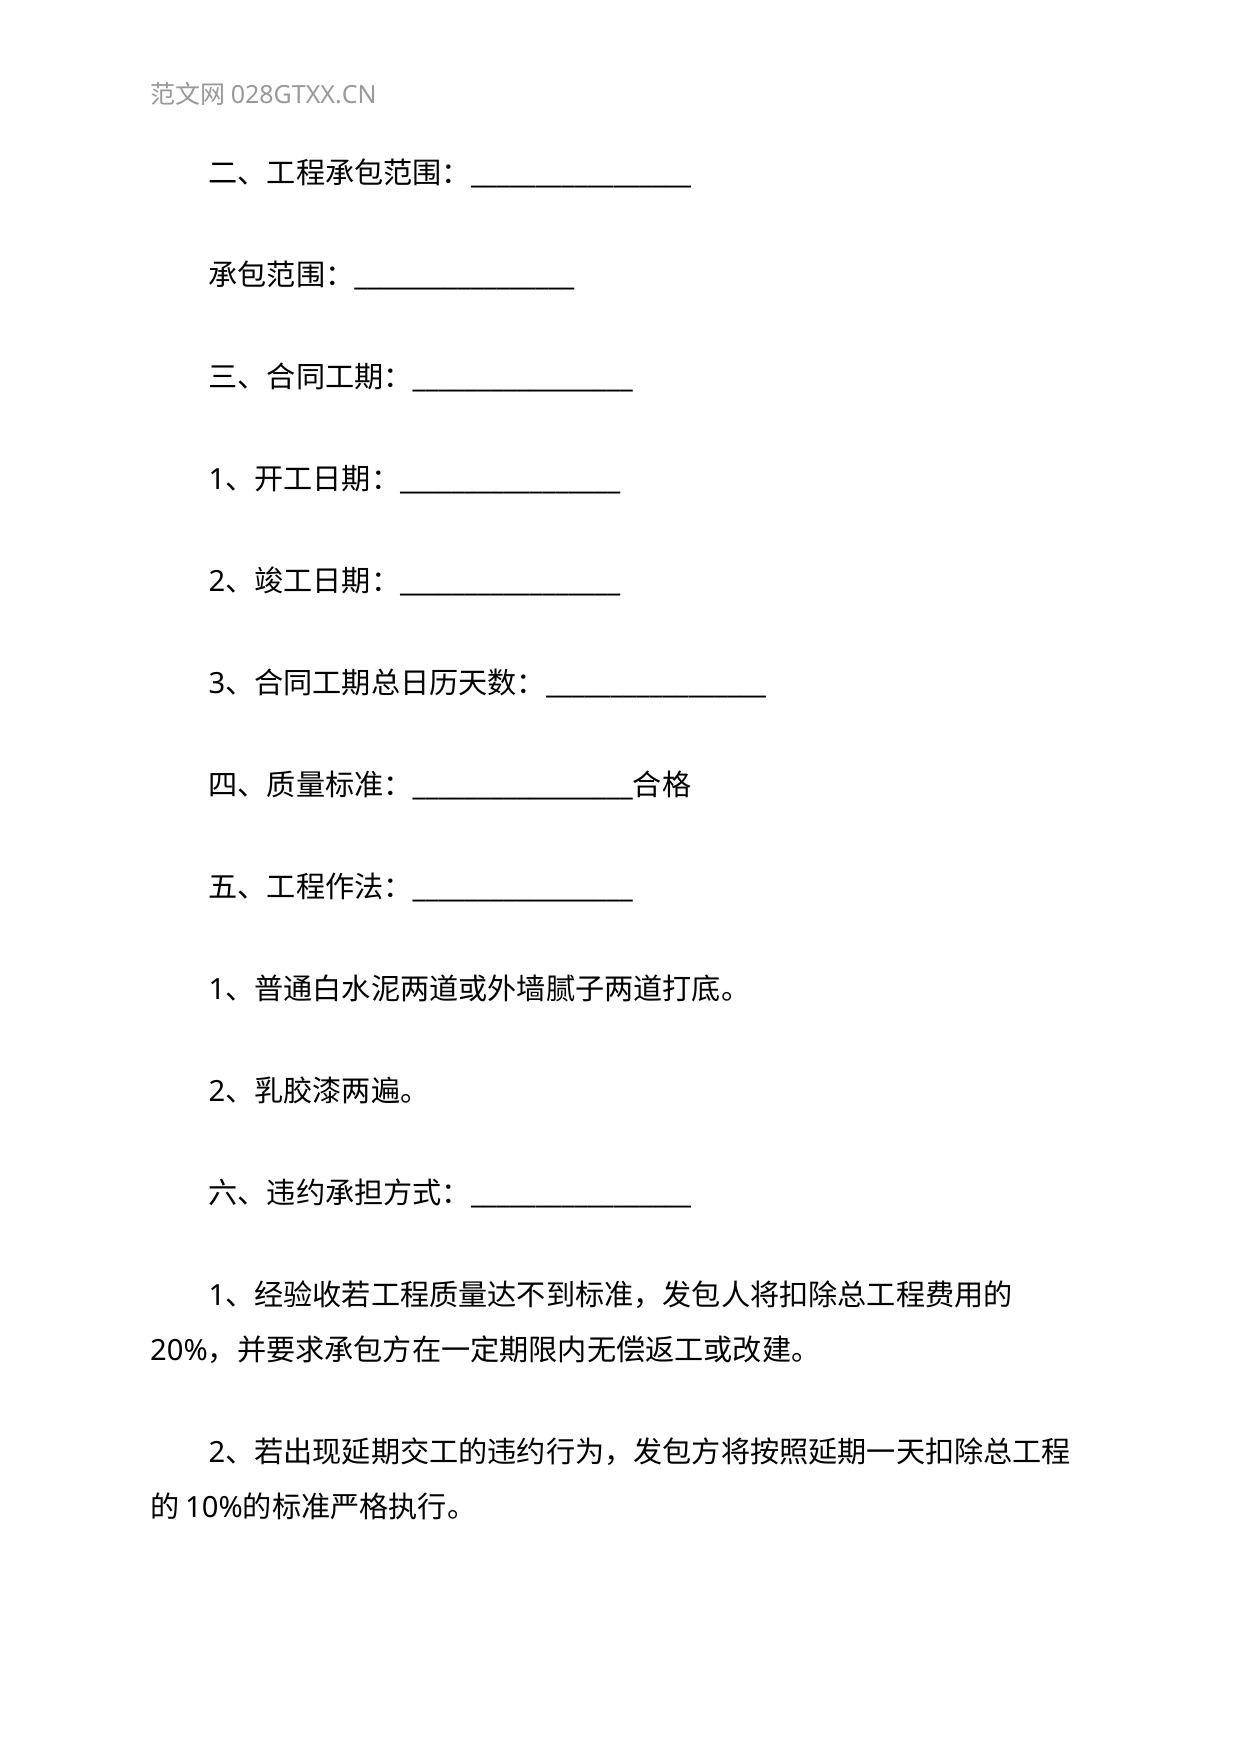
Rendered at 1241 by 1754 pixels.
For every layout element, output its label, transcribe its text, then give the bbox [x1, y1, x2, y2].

text 三、合同工期：_________________ [150, 354, 1090, 396]
text 四、质量标准：_________________合格 [150, 762, 1090, 804]
text 2、若出现延期交工的违约行为，发包方将按照延期一天扣除总工程的10%的标准严格执行。 [150, 1429, 1090, 1526]
text 六、违约承担方式：_________________ [150, 1170, 1090, 1212]
text 二、工程承包范围：_________________ [150, 150, 1090, 192]
text 2、竣工日期：_________________ [150, 558, 1090, 600]
text 2、乳胶漆两遍。 [150, 1068, 1090, 1110]
text 3、合同工期总日历天数：_________________ [150, 660, 1090, 702]
text 五、工程作法：_________________ [150, 864, 1090, 906]
text 1、经验收若工程质量达不到标准，发包人将扣除总工程费用的20%，并要求承包方在一定期限内无偿返工或改建。 [150, 1272, 1090, 1369]
text 1、普通白水泥两道或外墙腻子两道打底。 [150, 966, 1090, 1008]
text 1、开工日期：_________________ [150, 456, 1090, 498]
text 承包范围：_________________ [150, 252, 1090, 294]
